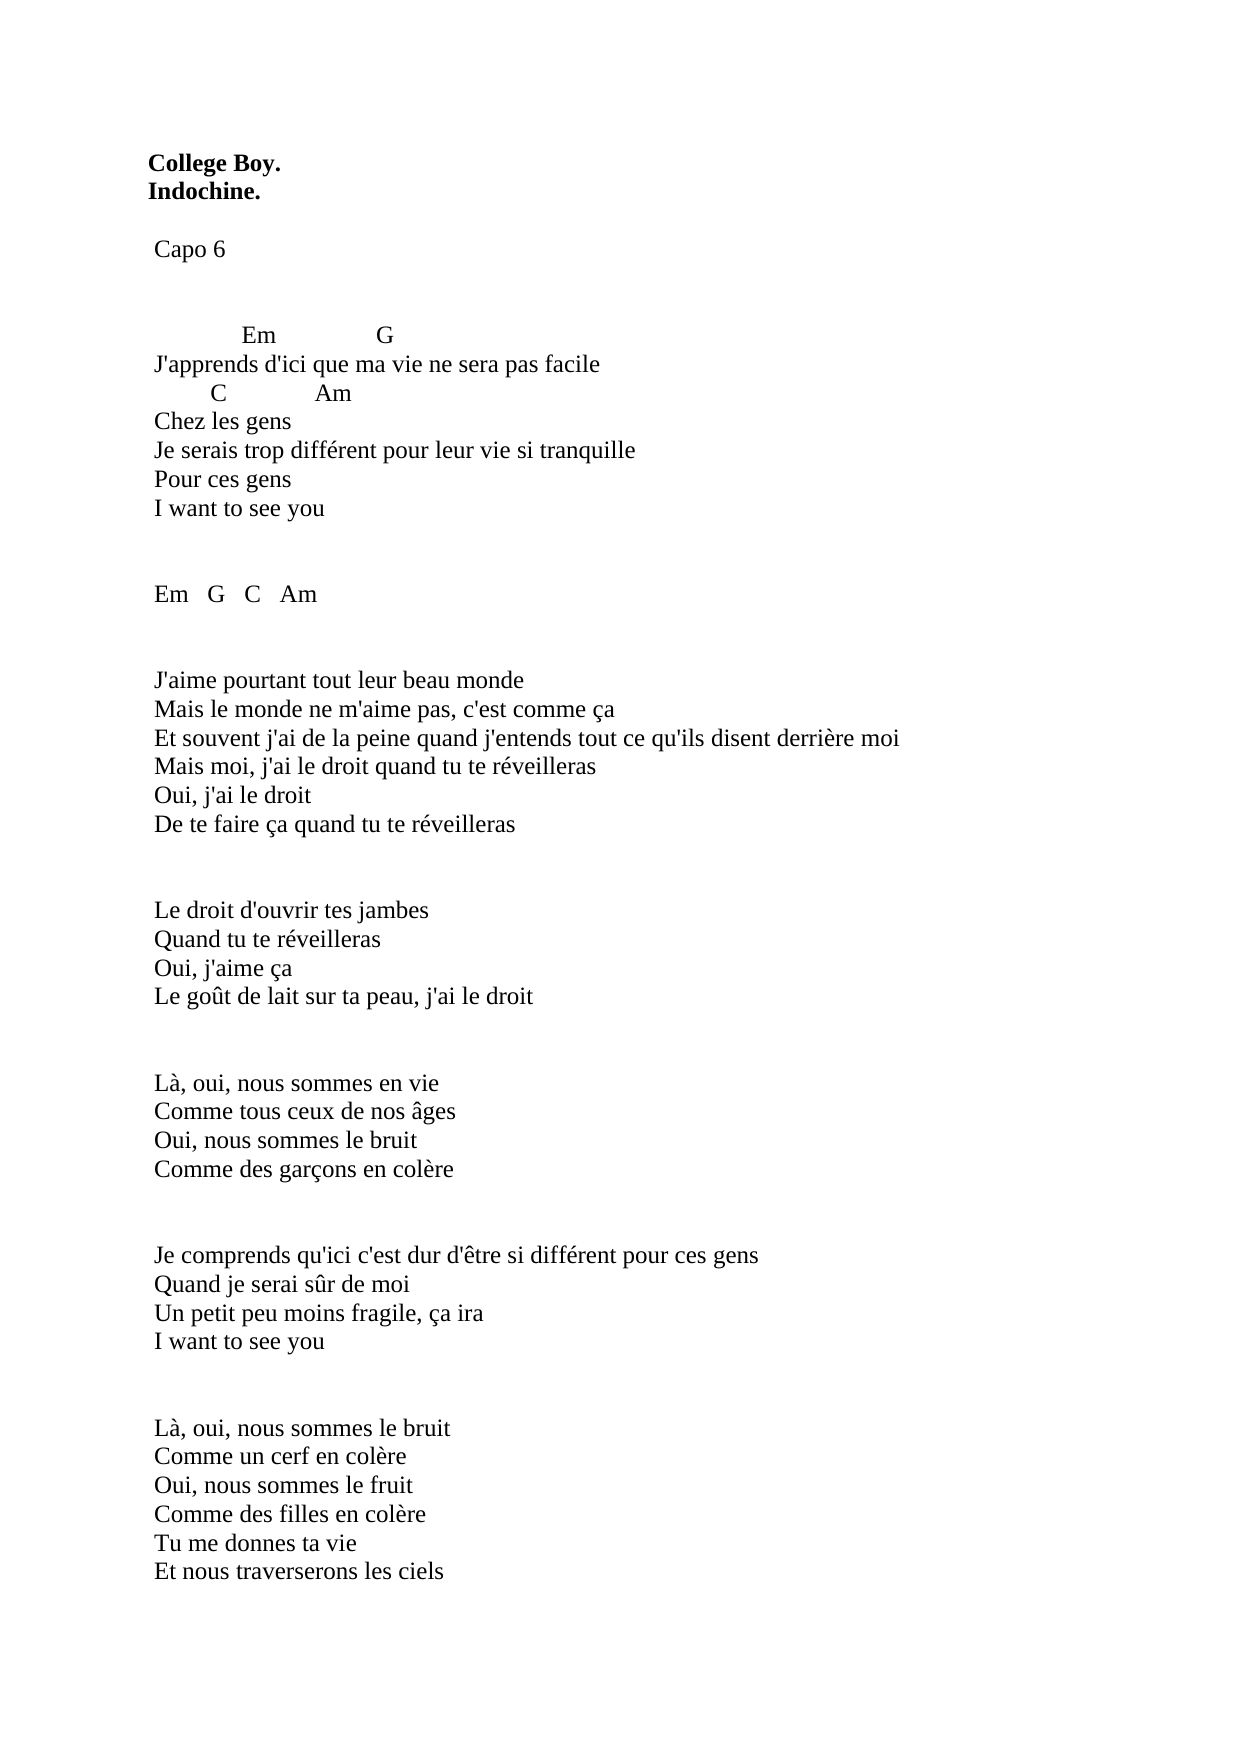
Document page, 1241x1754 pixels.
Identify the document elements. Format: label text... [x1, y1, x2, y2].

text Em G C Am [148, 579, 1093, 608]
text Oui, nous sommes le bruit [148, 1125, 1093, 1154]
text Je comprends qu'ici c'est dur d'être si différent pour ces gens [148, 1240, 1093, 1269]
text Em G [148, 320, 1093, 349]
text Comme tous ceux de nos âges [148, 1096, 1093, 1125]
text Mais le monde ne m'aime pas, c'est comme ça [148, 694, 1093, 723]
text J'aime pourtant tout leur beau monde [148, 665, 1093, 694]
text Et nous traverserons les ciels [148, 1556, 1093, 1585]
text Comme des filles en colère [148, 1499, 1093, 1528]
text Je serais trop différent pour leur vie si tranquille [148, 435, 1093, 464]
text Pour ces gens [148, 464, 1093, 493]
text Un petit peu moins fragile, ça ira [148, 1298, 1093, 1326]
text Mais moi, j'ai le droit quand tu te réveilleras [148, 751, 1093, 780]
text Oui, nous sommes le fruit [148, 1470, 1093, 1499]
text Oui, j'aime ça [148, 953, 1093, 981]
text Quand je serai sûr de moi [148, 1269, 1093, 1298]
text Le goût de lait sur ta peau, j'ai le droit [148, 981, 1093, 1010]
text Chez les gens [148, 406, 1093, 435]
text Comme des garçons en colère [148, 1154, 1093, 1183]
text J'apprends d'ici que ma vie ne sera pas facile [148, 349, 1093, 378]
text I want to see you [148, 1326, 1093, 1355]
text Quand tu te réveilleras [148, 924, 1093, 953]
text Indochine. [148, 176, 1093, 205]
text Là, oui, nous sommes le bruit [148, 1413, 1093, 1441]
text Tu me donnes ta vie [148, 1528, 1093, 1556]
text Là, oui, nous sommes en vie [148, 1068, 1093, 1096]
text Le droit d'ouvrir tes jambes [148, 895, 1093, 924]
text College Boy. [148, 148, 1093, 176]
text Capo 6 [148, 234, 1093, 263]
text I want to see you [148, 493, 1093, 521]
text Et souvent j'ai de la peine quand j'entends tout ce qu'ils disent derrière moi [148, 723, 1093, 751]
text C Am [148, 378, 1093, 406]
text Comme un cerf en colère [148, 1441, 1093, 1470]
text Oui, j'ai le droit [148, 780, 1093, 809]
text De te faire ça quand tu te réveilleras [148, 809, 1093, 838]
